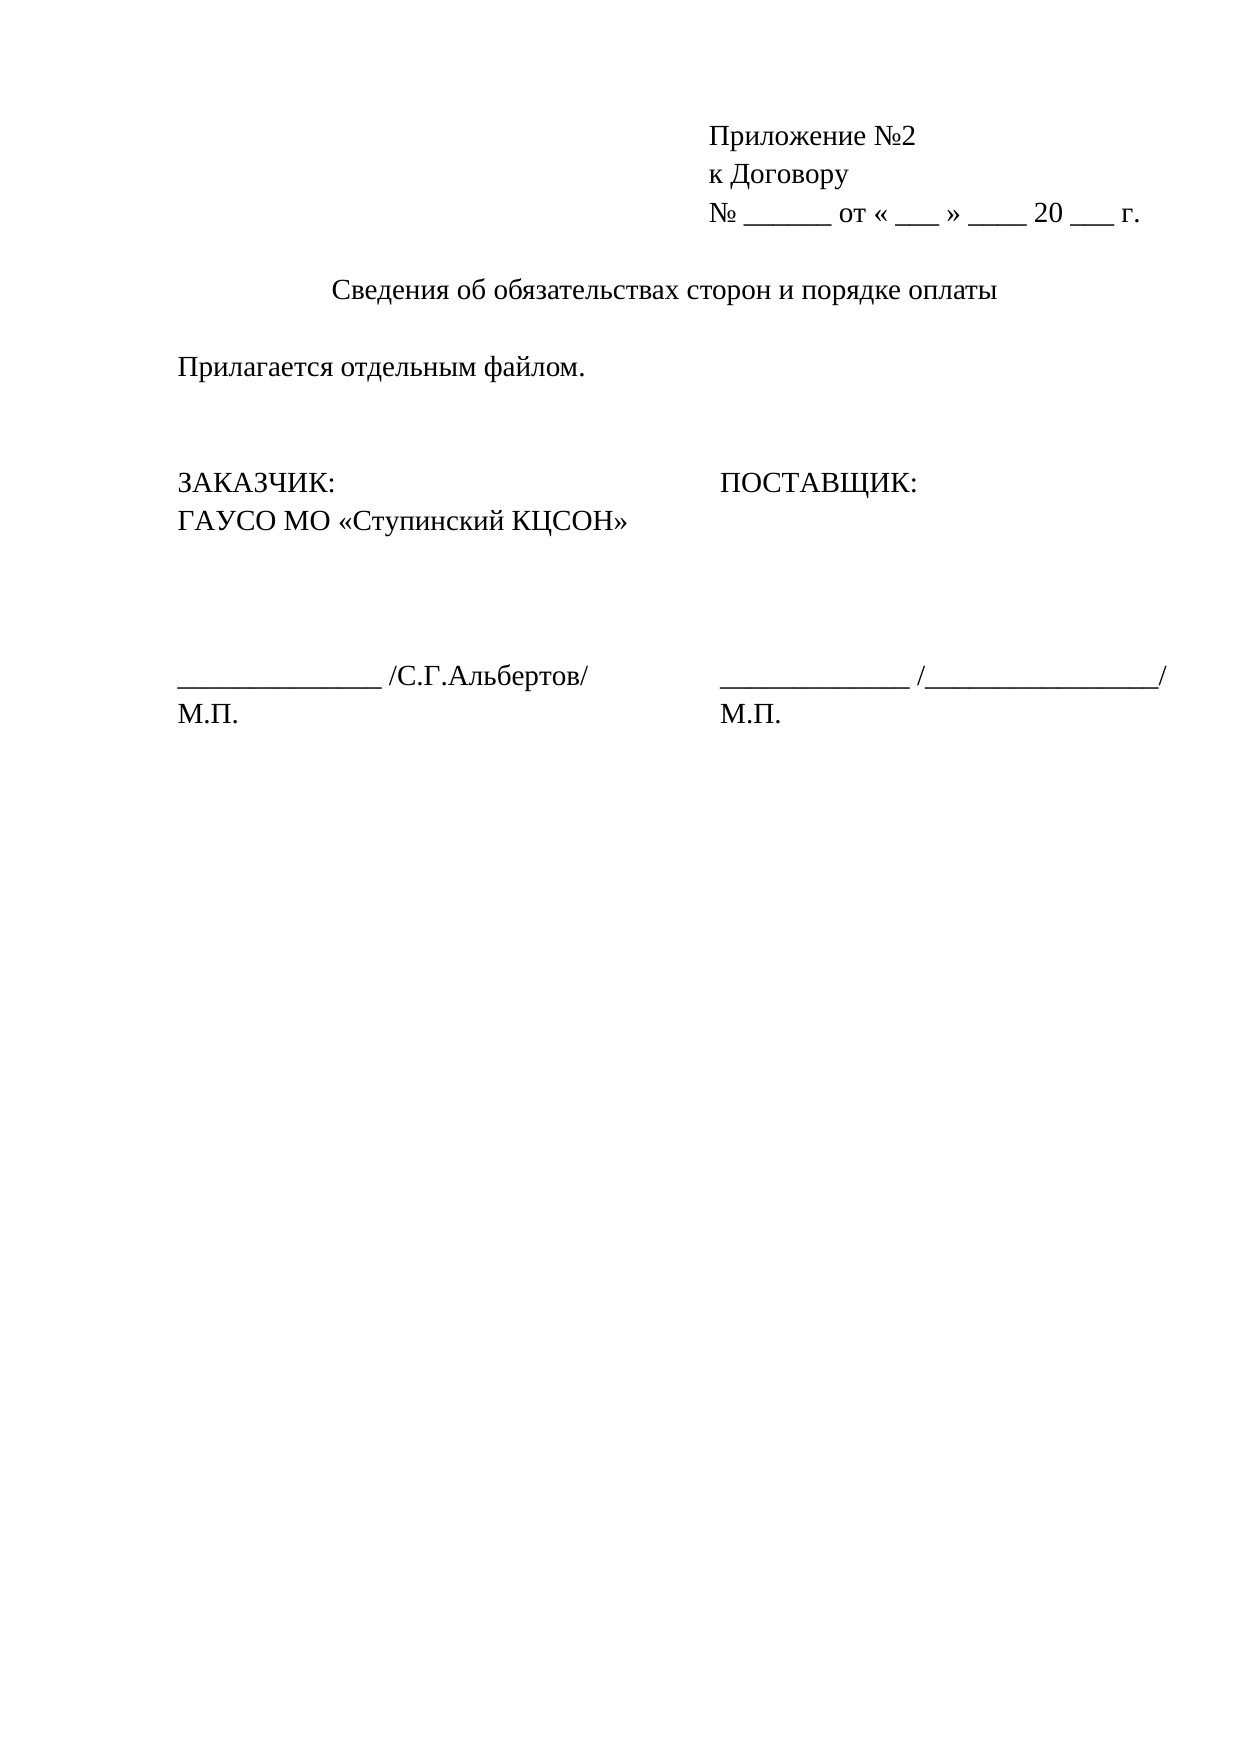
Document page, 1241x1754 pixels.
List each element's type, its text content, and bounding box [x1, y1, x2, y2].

text Сведения об обязательствах сторон и порядке оплаты [177, 272, 1152, 306]
text Приложение №2 [709, 118, 1152, 152]
text № ______ от « ___ » ____ 20 ___ г. [709, 195, 1152, 229]
text к Договору [709, 157, 1152, 190]
table_header ПОСТАВЩИК: _____________ /________________/ М.П. [709, 465, 1211, 734]
table_header ЗАКАЗЧИК: ГАУСО МО «Ступинский КЦСОН» ______________ /С.Г.Альбертов/ М.П. [166, 465, 709, 734]
text Прилагается отдельным файлом. [177, 349, 1152, 383]
